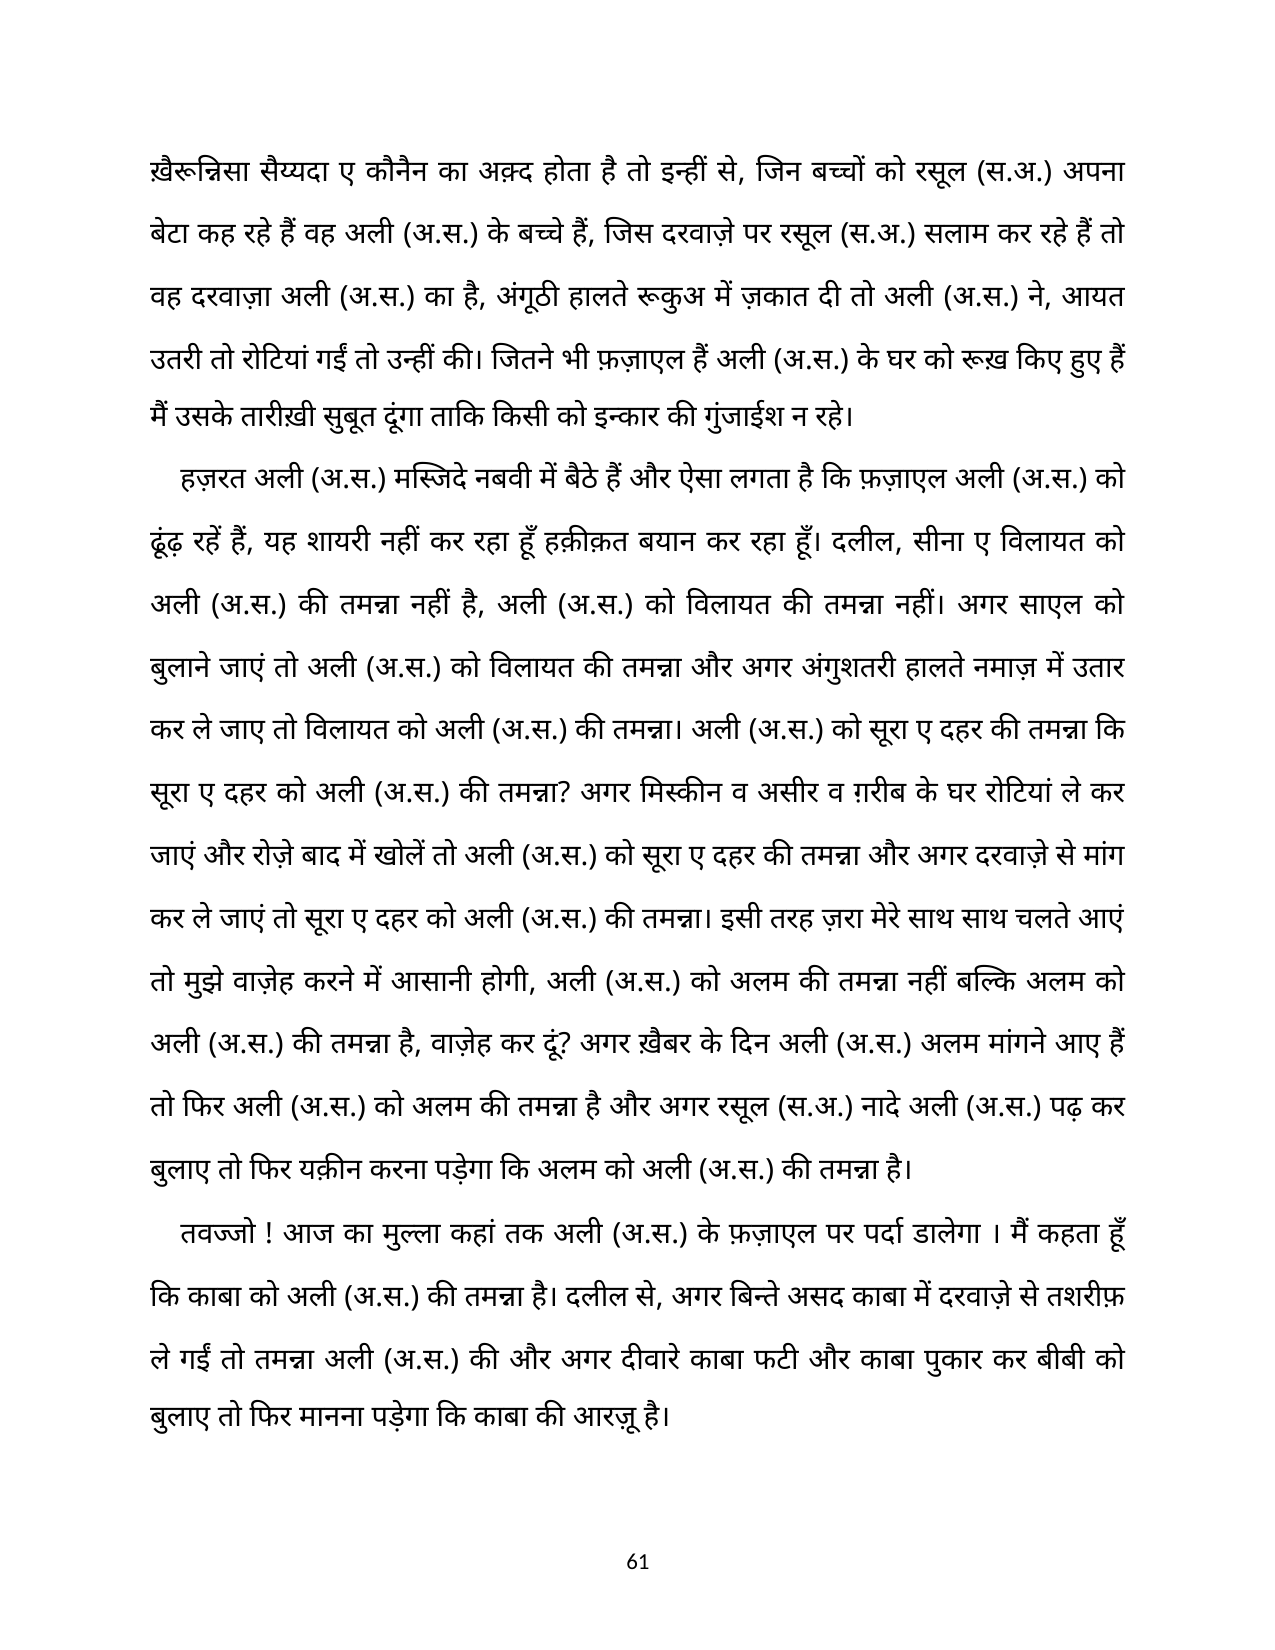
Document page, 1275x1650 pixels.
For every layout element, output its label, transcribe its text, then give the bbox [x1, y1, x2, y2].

text तवज्जो ! आज का मुल्ला कहां तक अली (अ.स.) के फ़ज़ाएल पर पर्दा डालेगा । मैं कहता हूँ कि काबा को अली (अ.स.) की तमन्ना है। दलील से, अगर बिन्ते असद काबा में दरवाज़े से तशरीफ़ ले गईं तो तमन्ना अली (अ.स.) की और अगर दीवारे काबा फटी और काबा पुकार कर बीबी को बुलाए तो फिर मानना पड़ेगा कि काबा की आरज़ू है। [150, 1213, 1125, 1438]
text हज़रत अली (अ.स.) मस्जिदे नबवी में बैठे हैं और ऐसा लगता है कि फ़ज़ाएल अली (अ.स.) को ढूंढ़ रहें हैं, यह शायरी नहीं कर रहा हूँ हक़ीक़त बयान कर रहा हूँ। दलील, सीना ए विलायत को अली (अ.स.) की तमन्ना नहीं है, अली (अ.स.) को विलायत की तमन्ना नहीं। अगर साएल को बुलाने जाएं तो अली (अ.स.) को विलायत की तमन्ना और अगर अंगुशतरी हालते नमाज़ में उतार कर ले जाए तो विलायत को अली (अ.स.) की तमन्ना। अली (अ.स.) को सूरा ए दहर की तमन्ना कि सूरा ए दहर को अली (अ.स.) की तमन्ना? अगर मिस्कीन व असीर व ग़रीब के घर रोटियां ले कर जाएं और रोज़े बाद में खोलें तो अली (अ.स.) को सूरा ए दहर की तमन्ना और अगर दरवाज़े से मांग कर ले जाएं तो सूरा ए दहर को अली (अ.स.) की तमन्ना। इसी तरह ज़रा मेरे साथ साथ चलते आएं तो मुझे वाज़ेह करने में आसानी होगी, अली (अ.स.) को अलम की तमन्ना नहीं बल्कि अलम को अली (अ.स.) की तमन्ना है, वाज़ेह कर दूं? अगर ख़ैबर के दिन अली (अ.स.) अलम मांगने आए हैं तो फिर अली (अ.स.) को अलम की तमन्ना है और अगर रसूल (स.अ.) नादे अली (अ.स.) पढ़ कर बुलाए तो फिर यक़ीन करना पड़ेगा कि अलम को अली (अ.स.) की तमन्ना है। [150, 457, 1125, 1191]
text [150, 150, 1125, 438]
